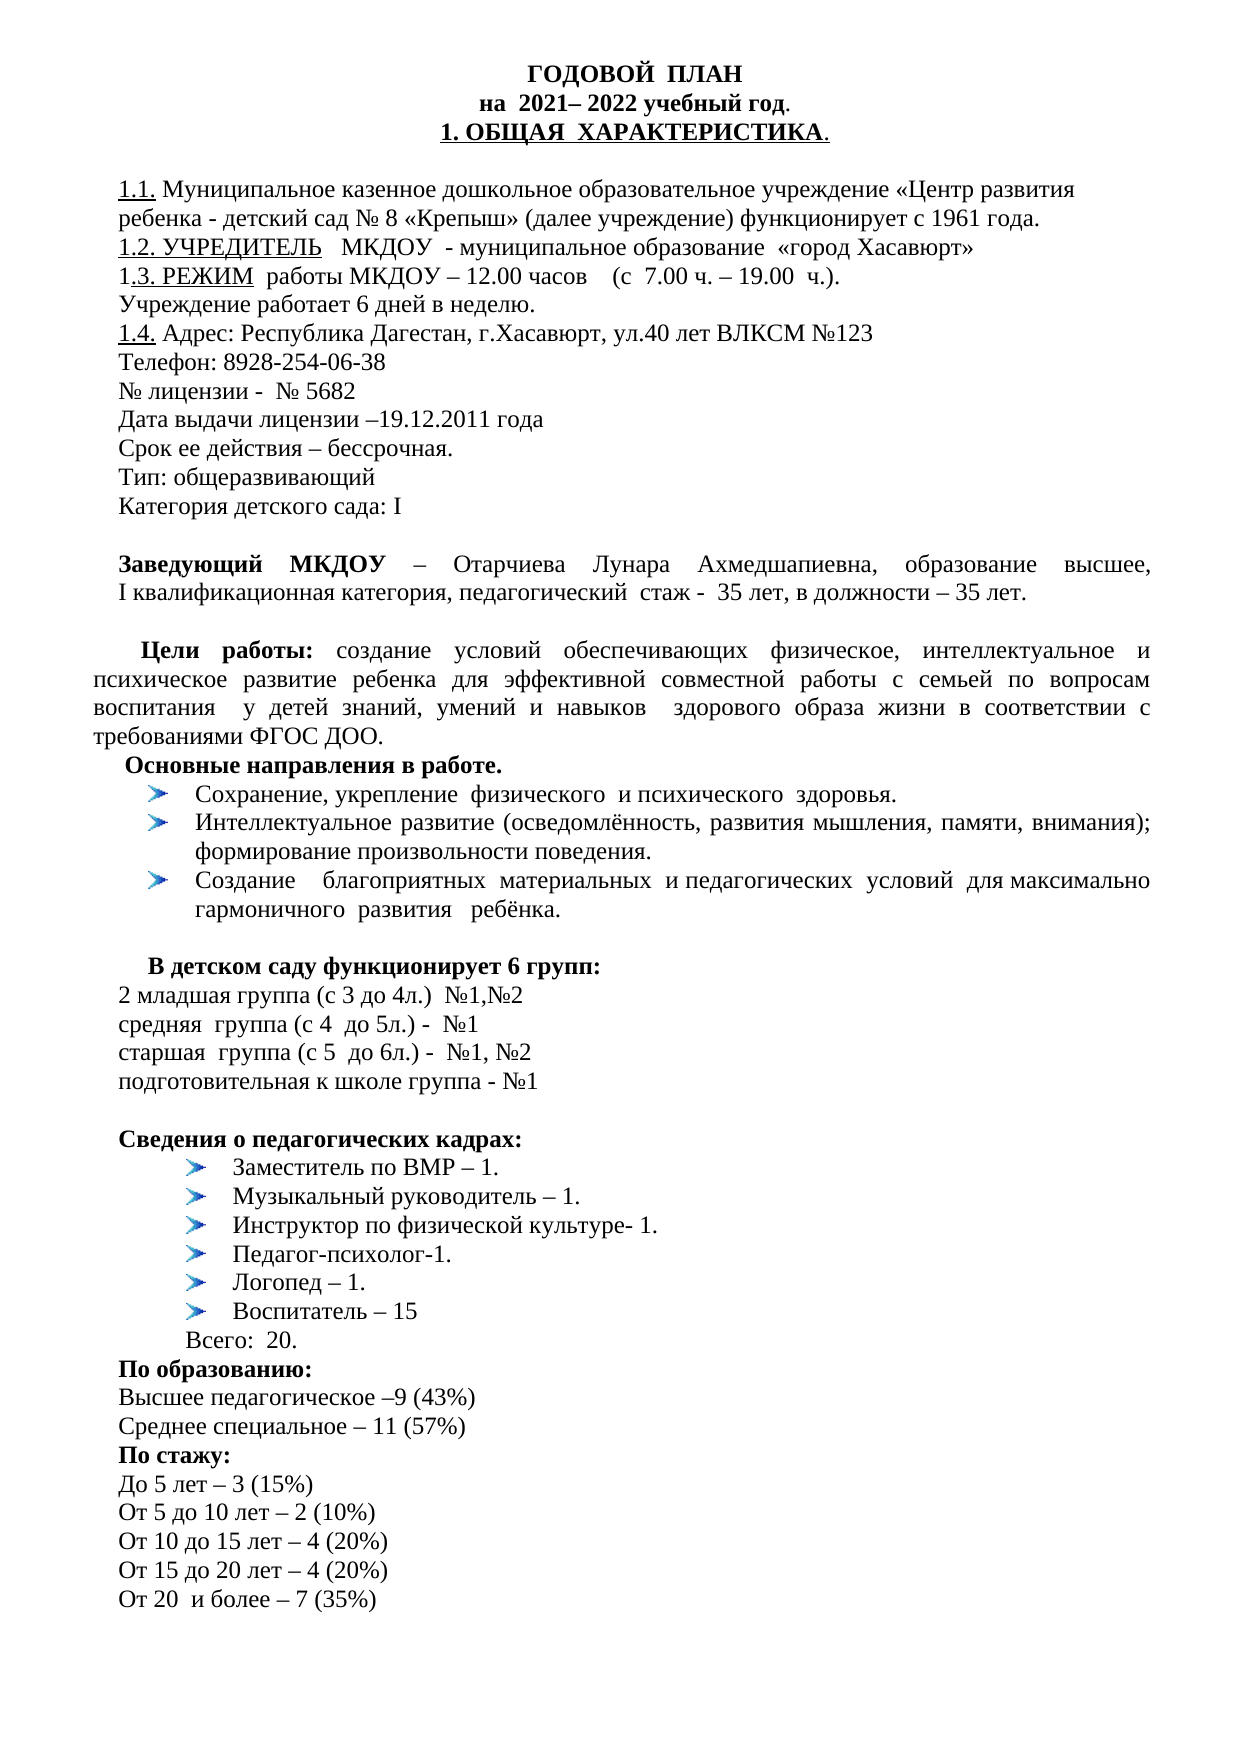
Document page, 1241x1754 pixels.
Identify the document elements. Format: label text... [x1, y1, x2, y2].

text Цели работы: создание условий обеспечивающих физическое, интеллектуальное и психическое развитие ребенка для эффективной совместной работы с семьей по вопросам воспитания у детей знаний, умений и навыков здорового образа жизни в соответствии с требованиями ФГОС ДОО. [93, 635, 1152, 750]
picture [186, 1216, 206, 1234]
list Заместитель по ВМР – 1. [185, 1152, 1152, 1181]
list Сохранение, укрепление физического и психического здоровья. [148, 779, 1152, 807]
text Основные направления в работе. [118, 750, 1152, 779]
text В детском саду функционирует 6 групп: [148, 951, 1152, 980]
text подготовительная к школе группа - №1 [118, 1066, 1152, 1095]
picture [148, 871, 168, 889]
picture [148, 785, 168, 802]
text От 15 до 20 лет – 4 (20%) [118, 1555, 1152, 1584]
text ГОДОВОЙ ПЛАН [118, 59, 1152, 88]
text Высшее педагогическое –9 (43%) [118, 1382, 1152, 1411]
picture [148, 814, 168, 831]
text старшая группа (с 5 до 6л.) - №1, №2 [118, 1037, 1152, 1066]
list Педагог-психолог-1. [185, 1239, 1152, 1267]
text От 10 до 15 лет – 4 (20%) [118, 1526, 1152, 1555]
list Создание благоприятных материальных и педагогических условий для максимально гармоничного развития ребёнка. [148, 865, 1152, 922]
picture [186, 1159, 206, 1176]
text Среднее специальное – 11 (57%) [118, 1411, 1152, 1440]
text От 20 и более – 7 (35%) [118, 1584, 1152, 1612]
text От 5 до 10 лет – 2 (10%) [118, 1497, 1152, 1526]
text По стажу: [118, 1440, 1152, 1469]
list Инструктор по физической культуре- 1. [185, 1210, 1152, 1239]
text на 2021– 2022 учебный год. [118, 88, 1152, 117]
text средняя группа (с 4 до 5л.) - №1 [118, 1009, 1152, 1037]
list Воспитатель – 15 [185, 1296, 1152, 1325]
text До 5 лет – 3 (15%) [118, 1469, 1152, 1497]
list Логопед – 1. [185, 1267, 1152, 1296]
text По образованию: [118, 1354, 1152, 1382]
picture [186, 1303, 206, 1320]
text 2 младшая группа (с 3 до 4л.) №1,№2 [118, 980, 1152, 1009]
picture [186, 1274, 206, 1291]
list Музыкальный руководитель – 1. [185, 1181, 1152, 1210]
text Сведения о педагогических кадрах: [118, 1124, 1152, 1152]
text Заведующий МКДОУ – Отарчиева Лунара Ахмедшапиевна, образование высшее, I квалификационная категория, педагогический стаж - 35 лет, в должности – 35 лет. [118, 549, 1152, 606]
list Интеллектуальное развитие (осведомлённость, развития мышления, памяти, внимания); формирование произвольности поведения. [148, 807, 1152, 865]
picture [186, 1188, 206, 1205]
text 1.1. Муниципальное казенное дошкольное образовательное учреждение «Центр развития ребенка - детский сад № 8 «Крепыш» (далее учреждение) функционирует с 1961 года. 1.2. УЧРЕДИТЕЛЬ МКДОУ - муниципальное образование «город Хасавюрт» 1.3. РЕЖИМ работы МКДОУ – 12.00 часов (с 7.00 ч. – 19.00 ч.). Учреждение работает 6 дней в неделю. 1.4. Адрес: Республика Дагестан, г.Хасавюрт, ул.40 лет ВЛКСМ №123 Телефон: 8928-254-06-38 № лицензии - № 5682 Дата выдачи лицензии –19.12.2011 года Срок ее действия – бессрочная. Тип: общеразвивающий Категория детского сада: I [118, 174, 1152, 519]
picture [186, 1245, 206, 1262]
text Всего: 20. [185, 1325, 1152, 1354]
text 1. ОБЩАЯ ХАРАКТЕРИСТИКА. [118, 117, 1152, 145]
